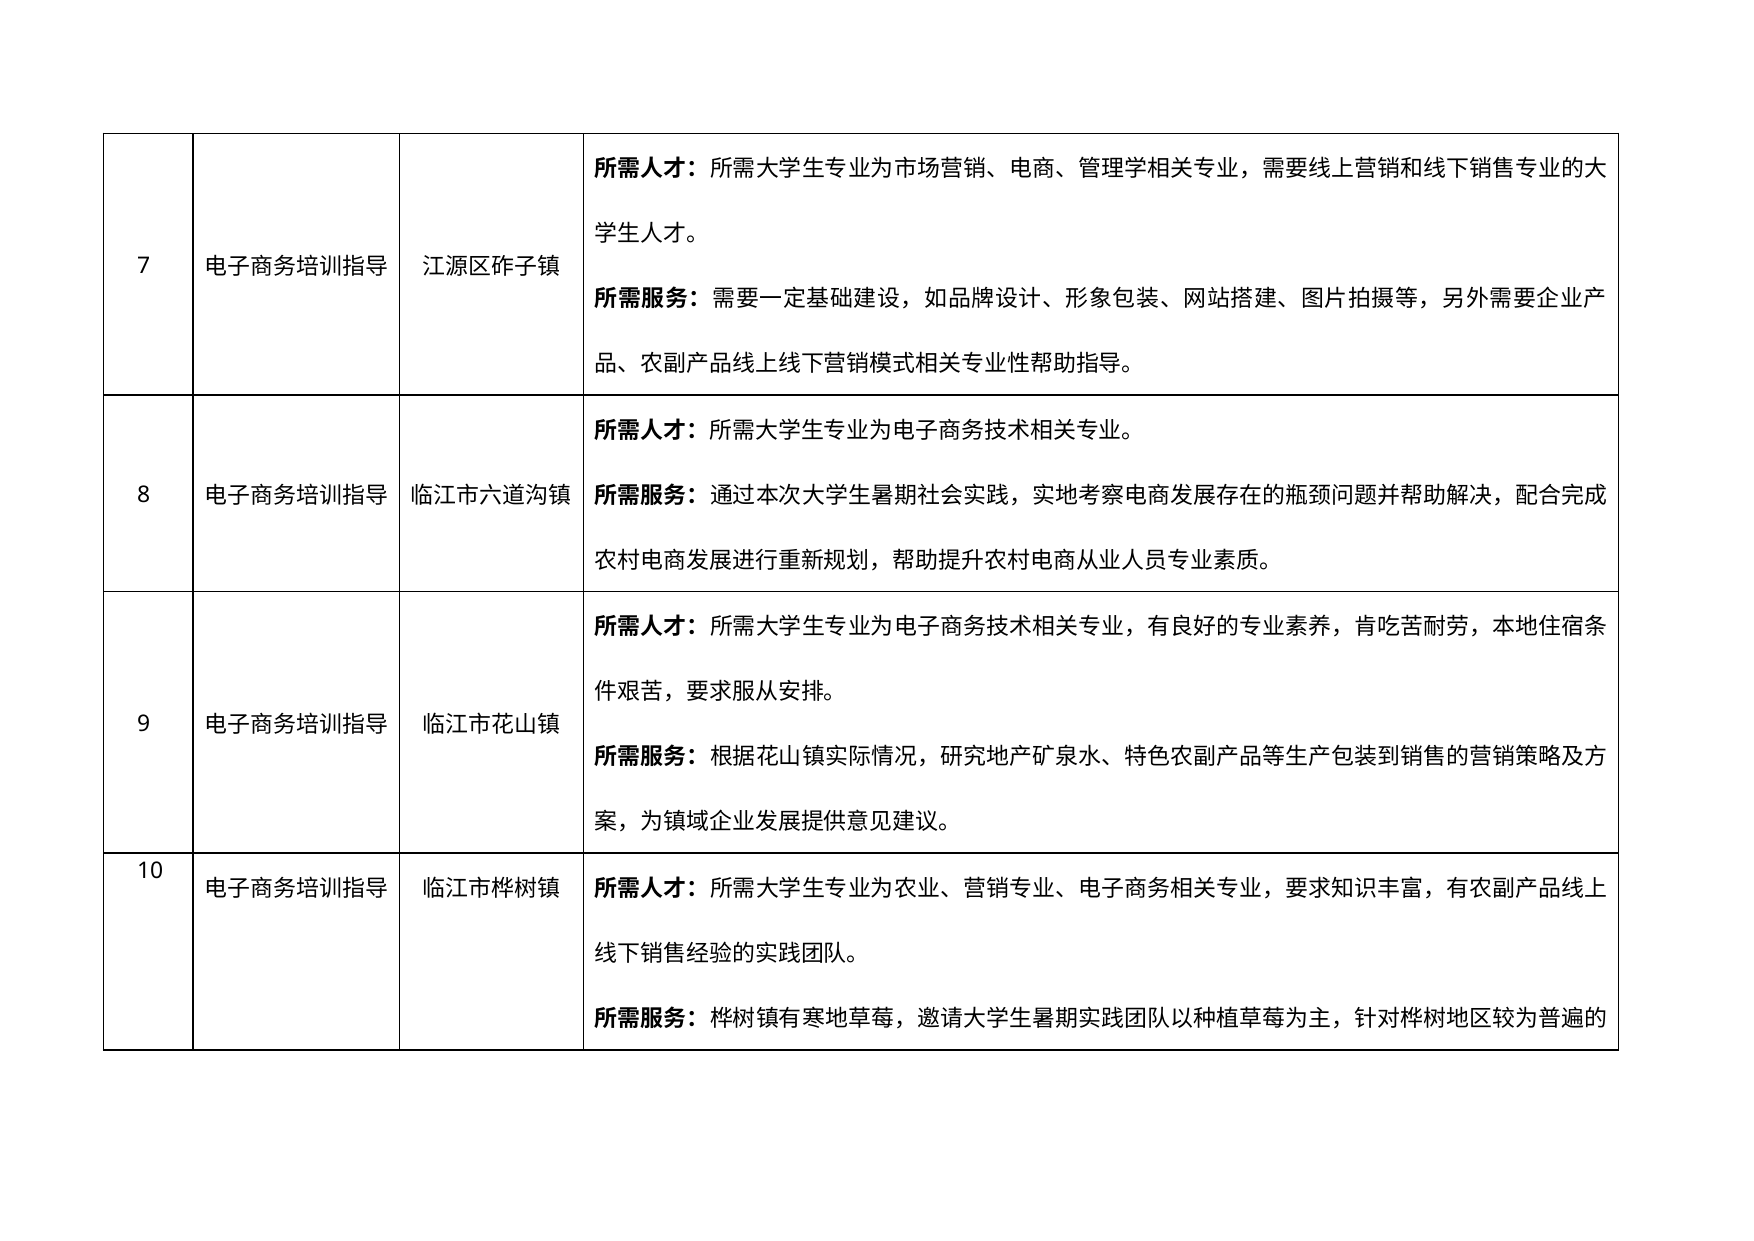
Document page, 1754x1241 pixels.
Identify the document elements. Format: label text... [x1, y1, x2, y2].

table_cell 电子商务培训指导 [194, 134, 399, 394]
table_cell 临江市花山镇 [400, 592, 583, 852]
table_cell 8 [104, 396, 192, 591]
table_cell 电子商务培训指导 [194, 592, 399, 852]
table_cell 江源区砟子镇 [400, 134, 583, 394]
table_cell 9 [104, 592, 192, 852]
table_cell 7 [104, 134, 192, 394]
table_cell 临江市六道沟镇 [400, 396, 583, 591]
table_cell 电子商务培训指导 [194, 396, 399, 591]
table_cell 临江市桦树镇 [400, 854, 583, 1049]
table_cell 10 [104, 854, 192, 1049]
table_cell 所需人才：所需大学生专业为市场营销、电商、管理学相关专业，需要线上营销和线下销售专业的大学生人才。 所需服务：需要一定基础建设，如品牌设计、形象包装、网站搭建、图片拍摄等，另外需要企业产品、农副产品线上线下营销模式相关专业性帮助指导。 [584, 134, 1618, 394]
table_cell 所需人才：所需大学生专业为电子商务技术相关专业。 所需服务：通过本次大学生暑期社会实践，实地考察电商发展存在的瓶颈问题并帮助解决，配合完成农村电商发展进行重新规划，帮助提升农村电商从业人员专业素质。 [584, 396, 1618, 591]
table_cell 电子商务培训指导 [194, 854, 399, 1049]
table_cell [584, 854, 1618, 1049]
table_cell 所需人才：所需大学生专业为电子商务技术相关专业，有良好的专业素养，肯吃苦耐劳，本地住宿条件艰苦，要求服从安排。 所需服务：根据花山镇实际情况，研究地产矿泉水、特色农副产品等生产包装到销售的营销策略及方案，为镇域企业发展提供意见建议。 [584, 592, 1618, 852]
